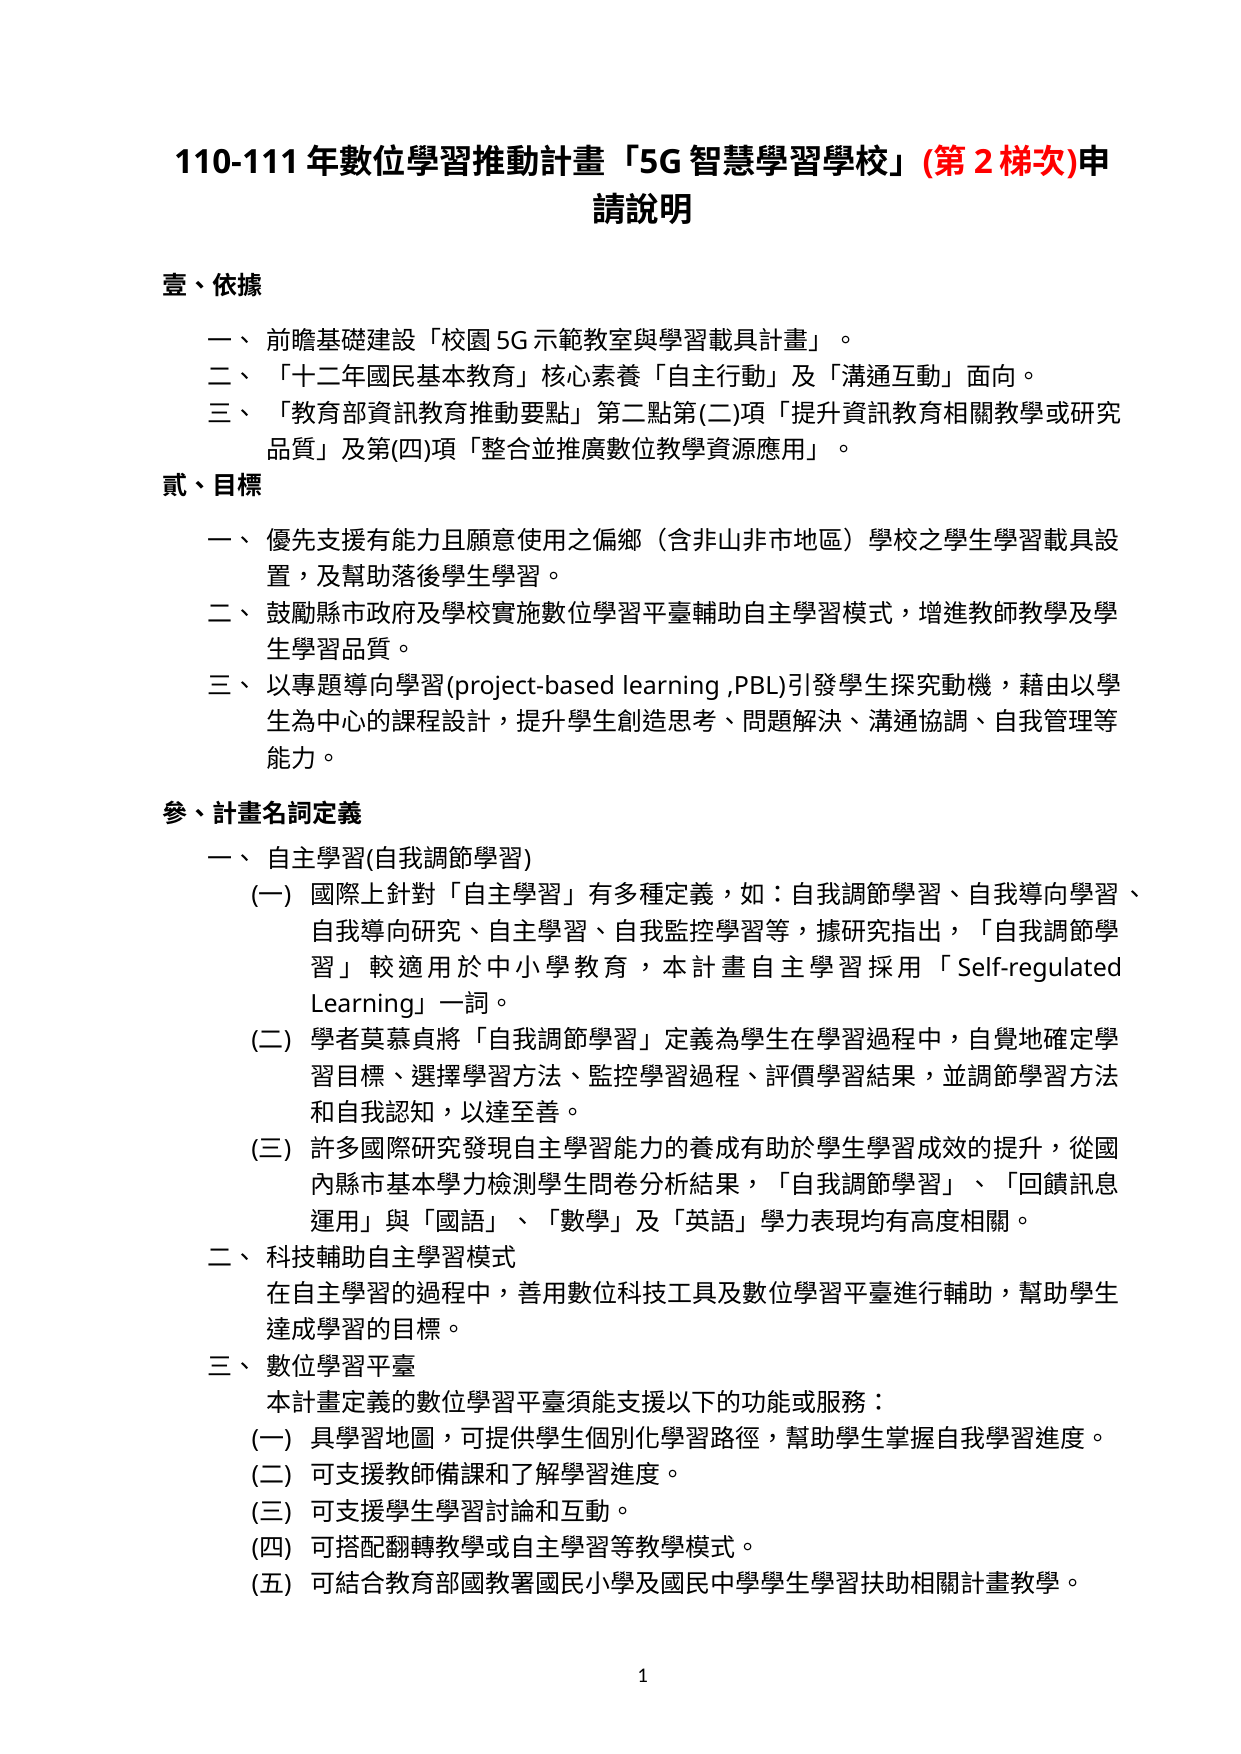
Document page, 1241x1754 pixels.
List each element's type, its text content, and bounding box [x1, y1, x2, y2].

list 「教育部資訊教育推動要點」第二點第(二)項「提升資訊教育相關教學或研究品質」及第(四)項「整合並推廣數位教學資源應用」。 [207, 393, 1122, 466]
list 目標 [162, 466, 1122, 502]
list 以專題導向學習(project-based learning ,PBL)引發學生探究動機，藉由以學生為中心的課程設計，提升學生創造思考、問題解決、溝通協調、自我管理等能力。 [207, 666, 1122, 774]
list 優先支援有能力且願意使用之偏鄉（含非山非市地區）學校之學生學習載具設置，及幫助落後學生學習。 [207, 521, 1122, 593]
list 前瞻基礎建設「校園5G示範教室與學習載具計畫」。 [207, 321, 1122, 357]
list 國際上針對「自主學習」有多種定義，如：自我調節學習、自我導向學習、自我導向研究、自主學習、自我監控學習等，據研究指出，「自我調節學習」較適用於中小學教育，本計畫自主學習採用「Self-regulated Learning」一詞。 [251, 875, 1122, 1020]
list 學者莫慕貞將「自我調節學習」定義為學生在學習過程中，自覺地確定學習目標、選擇學習方法、監控學習過程、評價學習結果，並調節學習方法和自我認知，以達至善。 [251, 1020, 1122, 1129]
list 可支援學生學習討論和互動。 [251, 1491, 1122, 1527]
list 許多國際研究發現自主學習能力的養成有助於學生學習成效的提升，從國內縣市基本學力檢測學生問卷分析結果，「自我調節學習」、「回饋訊息運用」與「國語」、「數學」及「英語」學力表現均有高度相關。 [251, 1129, 1122, 1237]
list 鼓勵縣市政府及學校實施數位學習平臺輔助自主學習模式，增進教師教學及學生學習品質。 [207, 593, 1122, 666]
list 科技輔助自主學習模式 [207, 1237, 1122, 1274]
list 數位學習平臺 [207, 1346, 1122, 1382]
list 本計畫定義的數位學習平臺須能支援以下的功能或服務： [266, 1382, 1122, 1419]
list 可結合教育部國教署國民小學及國民中學學生學習扶助相關計畫教學。 [251, 1564, 1122, 1600]
list 依據 [162, 266, 1122, 302]
list 計畫名詞定義 [162, 793, 1122, 829]
list 自主學習(自我調節學習) [207, 839, 1122, 875]
list 具學習地圖，可提供學生個別化學習路徑，幫助學生掌握自我學習進度。 [251, 1419, 1122, 1455]
list 可搭配翻轉教學或自主學習等教學模式。 [251, 1527, 1122, 1564]
text 110-111年數位學習推動計畫「5G智慧學習學校」(第2梯次)申請說明 [162, 135, 1122, 231]
list 可支援教師備課和了解學習進度。 [251, 1455, 1122, 1491]
list 「十二年國民基本教育」核心素養「自主行動」及「溝通互動」面向。 [207, 357, 1122, 393]
list 在自主學習的過程中，善用數位科技工具及數位學習平臺進行輔助，幫助學生達成學習的目標。 [266, 1274, 1122, 1346]
